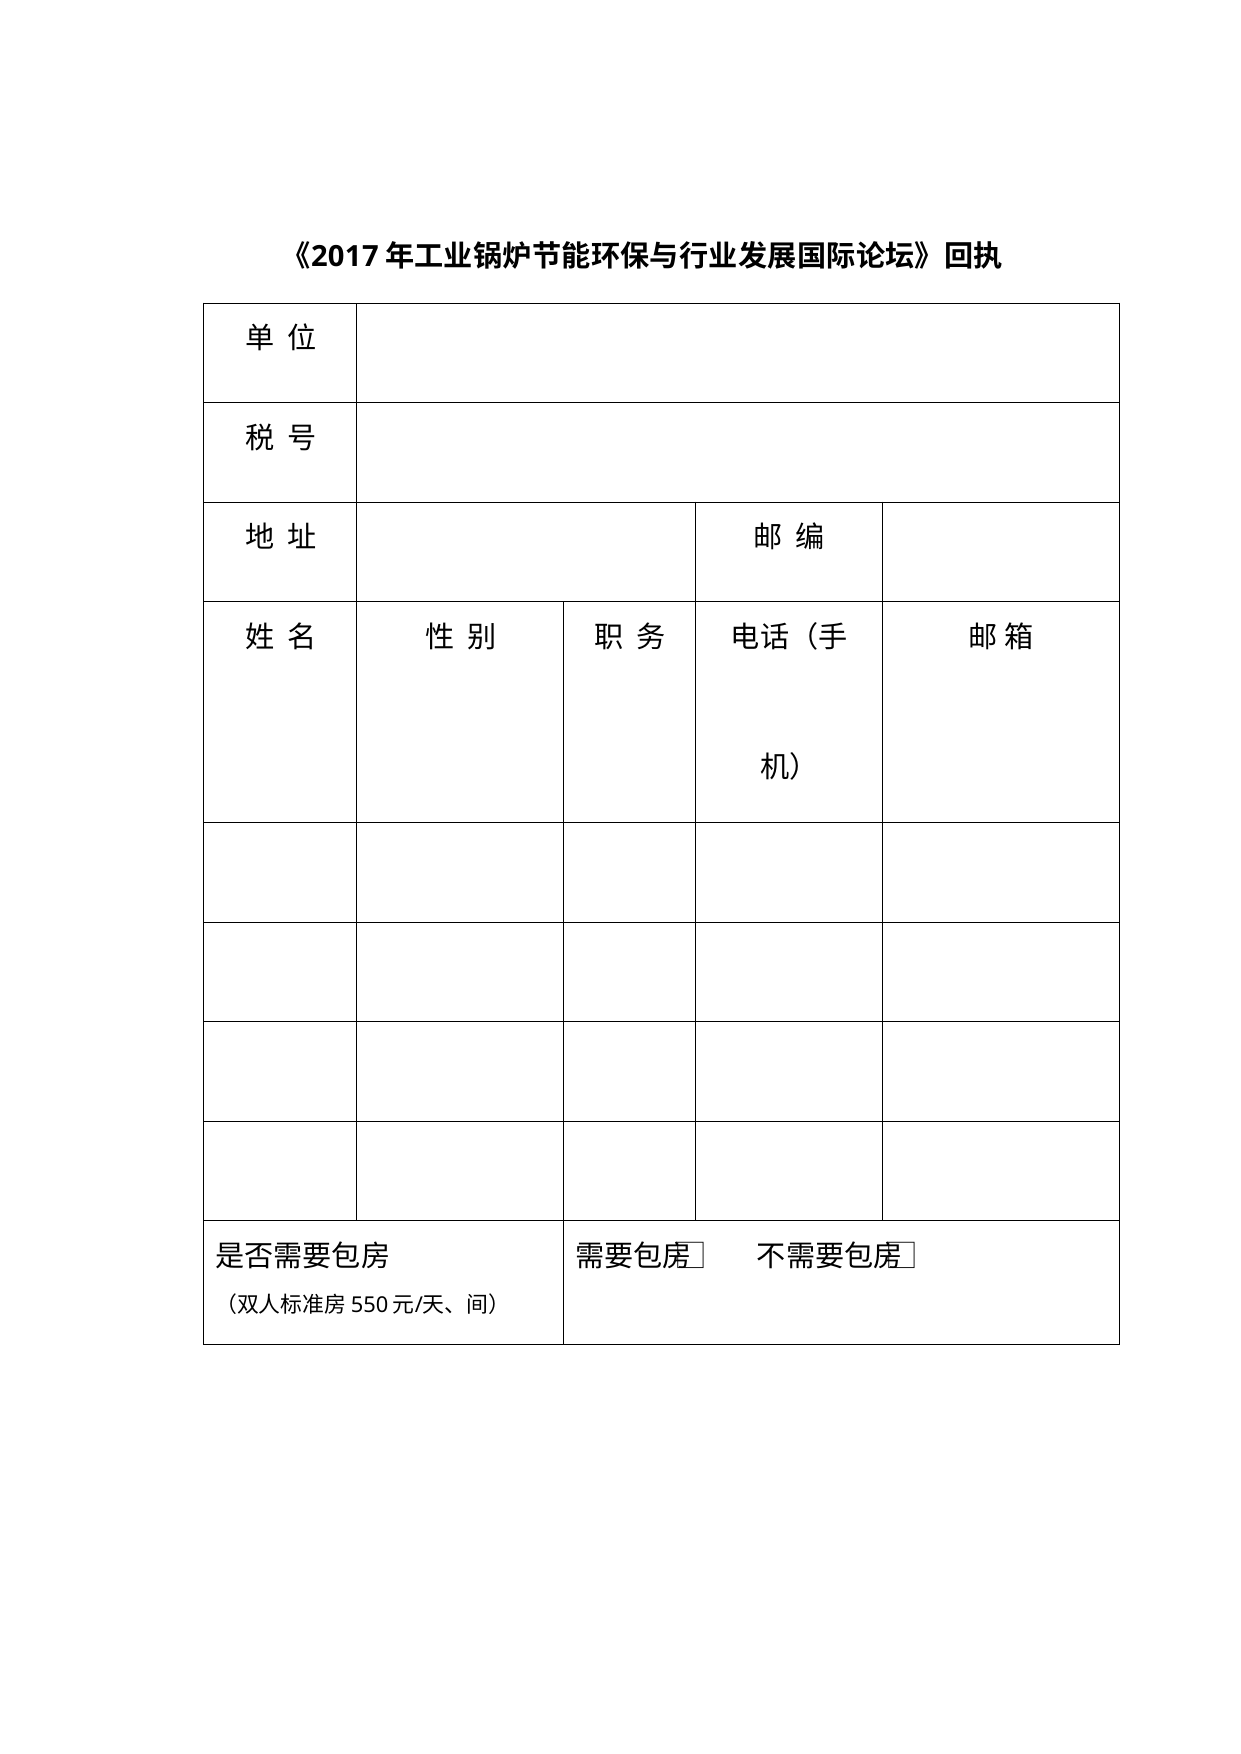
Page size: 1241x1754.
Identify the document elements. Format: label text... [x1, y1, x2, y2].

table_cell [564, 923, 695, 1021]
table_cell 性 别 [357, 602, 563, 822]
table_header 单 位 [204, 304, 356, 402]
table_cell [564, 823, 695, 922]
table_cell [696, 1122, 882, 1220]
table_cell [564, 1022, 695, 1121]
table_header [357, 304, 1119, 402]
table_cell [357, 403, 1119, 502]
table_cell [357, 1122, 563, 1220]
table_cell [204, 1122, 356, 1220]
table_cell 地 址 [204, 503, 356, 601]
table_cell [204, 923, 356, 1021]
table_cell [883, 503, 1119, 601]
table_cell [696, 1022, 882, 1121]
table_cell [564, 1122, 695, 1220]
table_cell 姓 名 [204, 602, 356, 822]
table_cell [357, 823, 563, 922]
table_cell 职 务 [564, 602, 695, 822]
table_cell [357, 1022, 563, 1121]
table_cell [696, 823, 882, 922]
table_cell 邮 编 [696, 503, 882, 601]
table_cell 邮 箱 [883, 602, 1119, 822]
table_cell [883, 923, 1119, 1021]
table_cell [357, 503, 695, 601]
table_cell 税 号 [204, 403, 356, 502]
table_cell [204, 1022, 356, 1121]
table_cell [883, 1022, 1119, 1121]
table_cell [204, 823, 356, 922]
table_cell [883, 823, 1119, 922]
table_cell 是否需要包房 （双人标准房550元/天、间） [204, 1221, 563, 1344]
table_cell [696, 923, 882, 1021]
table_cell [883, 1122, 1119, 1220]
table_cell [357, 923, 563, 1021]
table_cell 需要包房 ⃞ 不需要包房 ⃞ [564, 1221, 1119, 1344]
text 《2017年工业锅炉节能环保与行业发展国际论坛》回执 [177, 221, 1107, 286]
table_cell 电话（手机） [696, 602, 882, 822]
